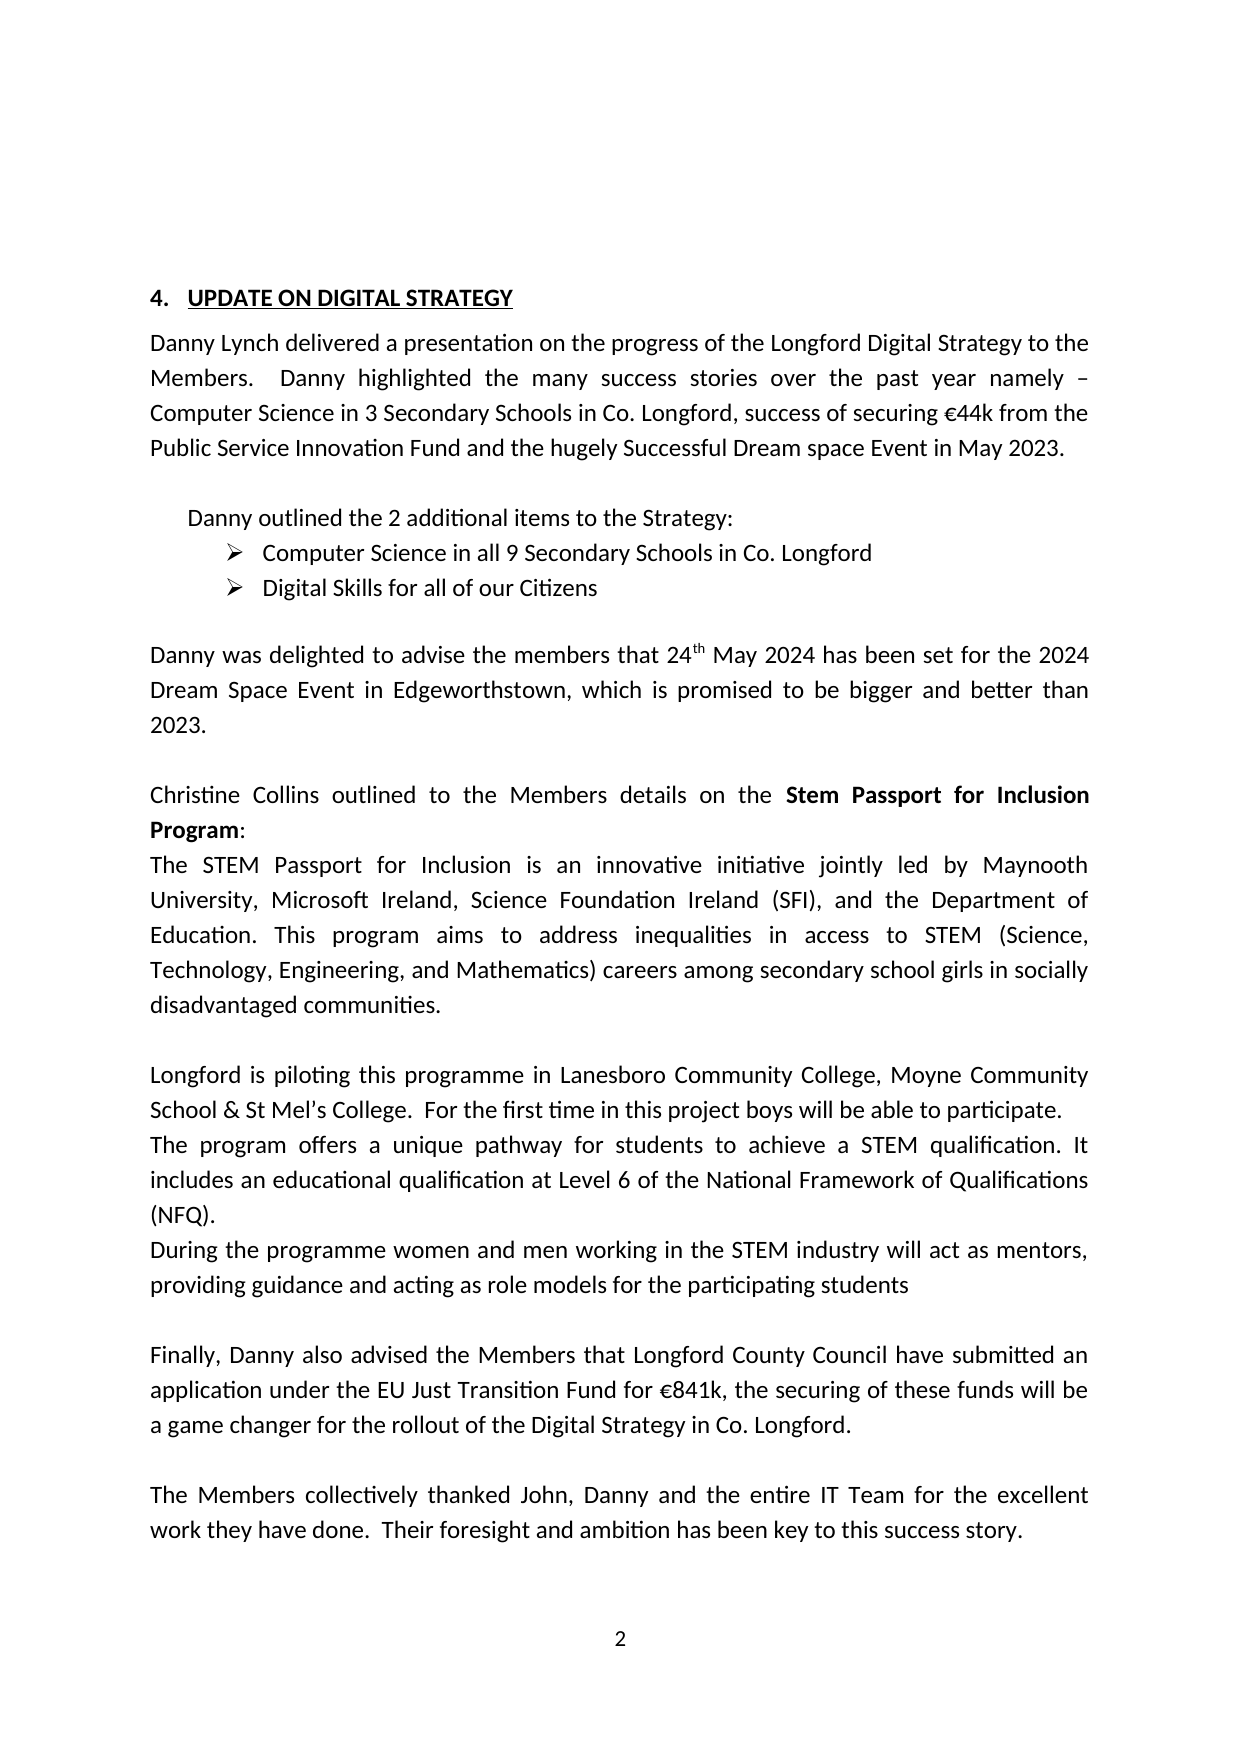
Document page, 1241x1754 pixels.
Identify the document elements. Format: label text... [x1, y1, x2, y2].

text Finally, Danny also advised the Members that Longford County Council have submitted an application under the EU Just Transition Fund for €841k, the securing of these funds will be a game changer for the rollout of the Digital Strategy in Co. Longford. [150, 1340, 1090, 1440]
list Danny outlined the 2 additional items to the Strategy: [187, 502, 1090, 533]
list UPDATE ON DIGITAL STRATEGY [150, 282, 1090, 312]
text Danny was delighted to advise the members that 24th May 2024 has been set for the 2024 Dream Space Event in Edgeworthstown, which is promised to be bigger and better than 2023. [150, 640, 1090, 740]
list Digital Skills for all of our Citizens [225, 572, 1090, 603]
text The program offers a unique pathway for students to achieve a STEM qualification. It includes an educational qualification at Level 6 of the National Framework of Qualifications (NFQ). [150, 1130, 1090, 1230]
text The STEM Passport for Inclusion is an innovative initiative jointly led by Maynooth University, Microsoft Ireland, Science Foundation Ireland (SFI), and the Department of Education. This program aims to address inequalities in access to STEM (Science, Technology, Engineering, and Mathematics) careers among secondary school girls in socially disadvantaged communities. [150, 850, 1090, 1020]
text During the programme women and men working in the STEM industry will act as mentors, providing guidance and acting as role models for the participating students [150, 1235, 1090, 1300]
text The Members collectively thanked John, Danny and the entire IT Team for the excellent work they have done. Their foresight and ambition has been key to this success story. [150, 1480, 1090, 1545]
text Danny Lynch delivered a presentation on the progress of the Longford Digital Strategy to the Members. Danny highlighted the many success stories over the past year namely – Computer Science in 3 Secondary Schools in Co. Longford, success of securing €44k from the Public Service Innovation Fund and the hugely Successful Dream space Event in May 2023. [150, 327, 1090, 463]
list Computer Science in all 9 Secondary Schools in Co. Longford [225, 537, 1090, 568]
text Christine Collins outlined to the Members details on the Stem Passport for Inclusion Program: [150, 780, 1090, 845]
text Longford is piloting this programme in Lanesboro Community College, Moyne Community School & St Mel’s College. For the first time in this project boys will be able to participate. [150, 1060, 1090, 1125]
